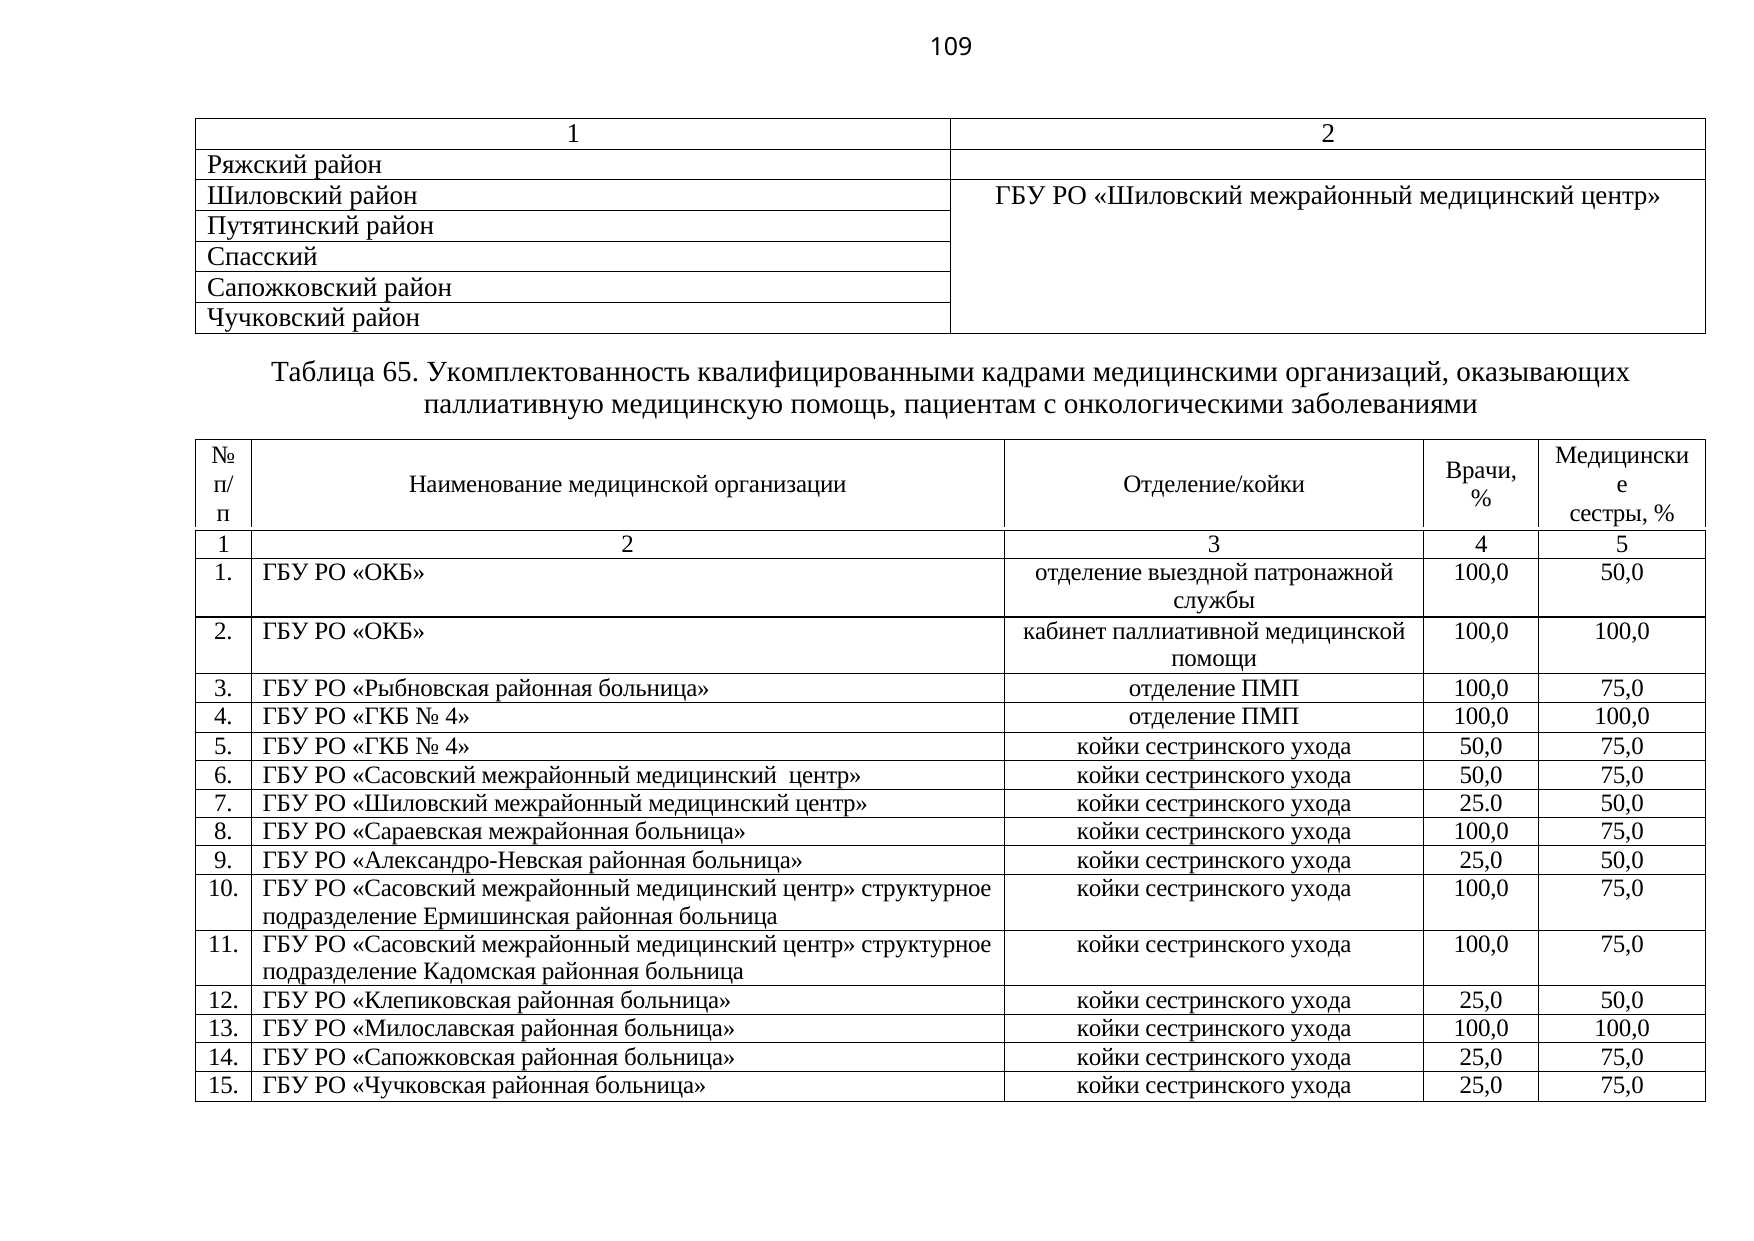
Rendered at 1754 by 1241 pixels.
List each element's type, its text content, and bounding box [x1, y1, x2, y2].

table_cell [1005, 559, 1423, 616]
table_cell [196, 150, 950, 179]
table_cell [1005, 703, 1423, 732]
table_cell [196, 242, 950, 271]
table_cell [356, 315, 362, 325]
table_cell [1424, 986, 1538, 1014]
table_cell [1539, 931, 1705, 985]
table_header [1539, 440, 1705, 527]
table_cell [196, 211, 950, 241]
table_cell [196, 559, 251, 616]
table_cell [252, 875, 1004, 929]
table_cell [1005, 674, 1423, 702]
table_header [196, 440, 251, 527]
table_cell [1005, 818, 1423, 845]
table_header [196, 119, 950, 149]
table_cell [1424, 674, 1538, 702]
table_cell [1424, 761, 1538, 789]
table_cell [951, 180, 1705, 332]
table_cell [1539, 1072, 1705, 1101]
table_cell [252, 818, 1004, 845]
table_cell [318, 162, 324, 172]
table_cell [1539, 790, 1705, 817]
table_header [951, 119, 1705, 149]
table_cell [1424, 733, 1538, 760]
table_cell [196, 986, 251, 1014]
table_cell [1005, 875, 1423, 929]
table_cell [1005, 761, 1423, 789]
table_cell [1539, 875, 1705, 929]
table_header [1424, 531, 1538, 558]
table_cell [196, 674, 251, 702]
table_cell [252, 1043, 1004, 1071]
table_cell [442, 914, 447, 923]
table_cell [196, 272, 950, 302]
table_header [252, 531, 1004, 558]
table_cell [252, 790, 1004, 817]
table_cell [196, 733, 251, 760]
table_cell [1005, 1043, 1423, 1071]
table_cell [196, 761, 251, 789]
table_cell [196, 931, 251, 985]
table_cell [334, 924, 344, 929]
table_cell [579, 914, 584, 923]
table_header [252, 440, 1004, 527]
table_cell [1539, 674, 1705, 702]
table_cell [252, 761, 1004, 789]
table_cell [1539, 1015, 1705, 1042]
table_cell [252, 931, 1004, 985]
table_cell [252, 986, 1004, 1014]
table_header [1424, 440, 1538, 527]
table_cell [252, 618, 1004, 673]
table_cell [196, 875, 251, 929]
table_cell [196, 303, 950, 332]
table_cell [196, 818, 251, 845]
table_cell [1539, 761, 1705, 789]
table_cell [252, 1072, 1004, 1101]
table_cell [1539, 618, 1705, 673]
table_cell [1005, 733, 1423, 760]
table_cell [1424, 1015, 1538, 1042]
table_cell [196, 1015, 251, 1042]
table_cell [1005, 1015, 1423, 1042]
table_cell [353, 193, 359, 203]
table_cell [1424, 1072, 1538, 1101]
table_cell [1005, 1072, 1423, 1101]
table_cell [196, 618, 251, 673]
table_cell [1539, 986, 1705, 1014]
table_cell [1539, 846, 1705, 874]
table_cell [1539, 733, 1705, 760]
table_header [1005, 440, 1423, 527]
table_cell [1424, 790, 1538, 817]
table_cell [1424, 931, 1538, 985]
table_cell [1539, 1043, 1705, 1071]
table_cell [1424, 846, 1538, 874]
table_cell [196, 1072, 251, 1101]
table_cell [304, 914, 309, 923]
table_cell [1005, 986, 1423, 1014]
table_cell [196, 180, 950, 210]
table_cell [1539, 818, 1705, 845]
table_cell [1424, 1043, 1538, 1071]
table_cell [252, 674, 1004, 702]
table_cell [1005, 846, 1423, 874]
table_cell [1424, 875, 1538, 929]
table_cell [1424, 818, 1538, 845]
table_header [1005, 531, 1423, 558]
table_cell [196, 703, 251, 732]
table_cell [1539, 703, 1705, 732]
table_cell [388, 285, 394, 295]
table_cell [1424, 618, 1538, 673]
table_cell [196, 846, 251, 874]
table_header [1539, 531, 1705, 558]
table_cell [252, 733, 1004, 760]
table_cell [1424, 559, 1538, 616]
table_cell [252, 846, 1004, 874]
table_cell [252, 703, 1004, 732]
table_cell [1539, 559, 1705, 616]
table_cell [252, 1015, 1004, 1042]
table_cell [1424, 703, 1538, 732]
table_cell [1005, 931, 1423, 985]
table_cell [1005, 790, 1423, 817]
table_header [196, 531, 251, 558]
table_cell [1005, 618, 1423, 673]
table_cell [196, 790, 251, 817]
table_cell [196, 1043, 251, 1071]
text Таблица 65. Укомплектованность квалифицированными кадрами медицинскими организаций, оказывающих паллиативную медицинскую помощь, пациентам с онкологическими заболеваниями [207, 355, 1695, 420]
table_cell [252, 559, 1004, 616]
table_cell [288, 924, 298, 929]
